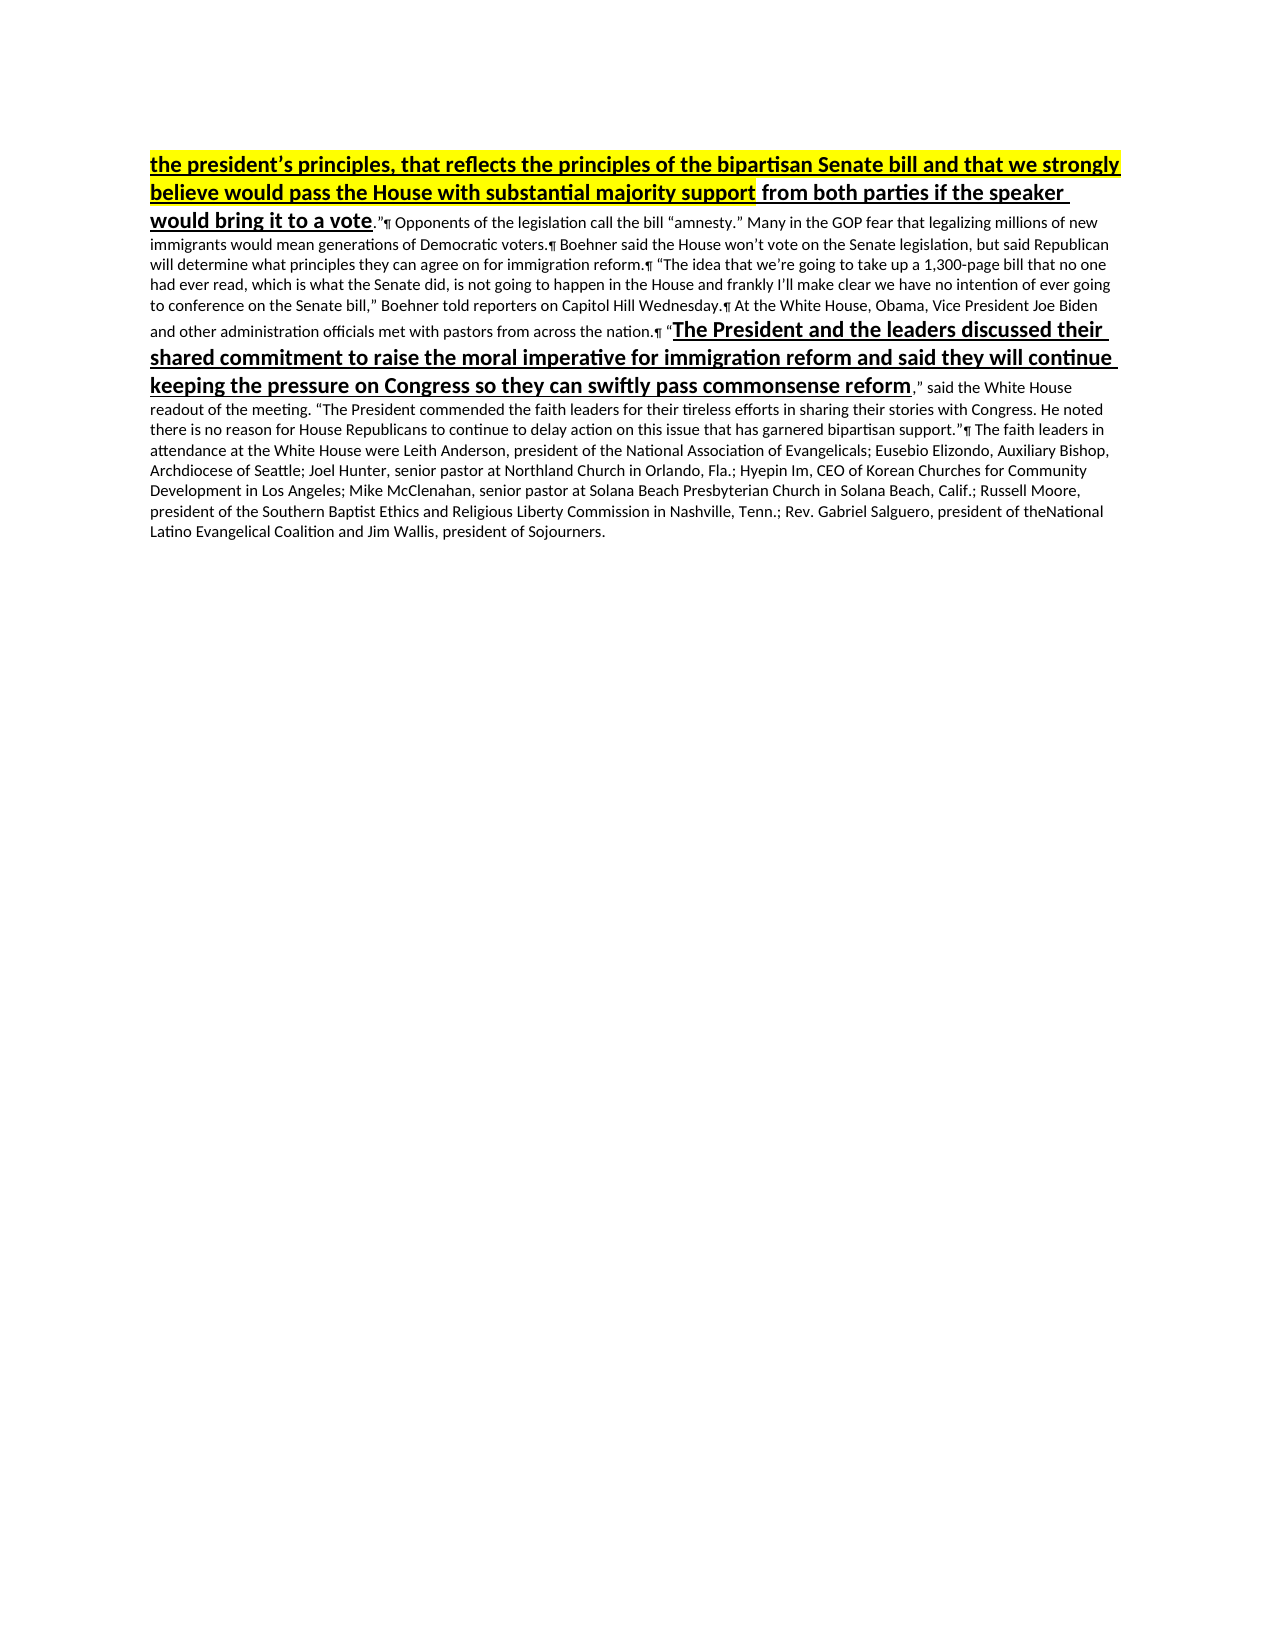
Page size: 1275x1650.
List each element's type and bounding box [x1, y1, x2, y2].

text [150, 150, 1125, 542]
